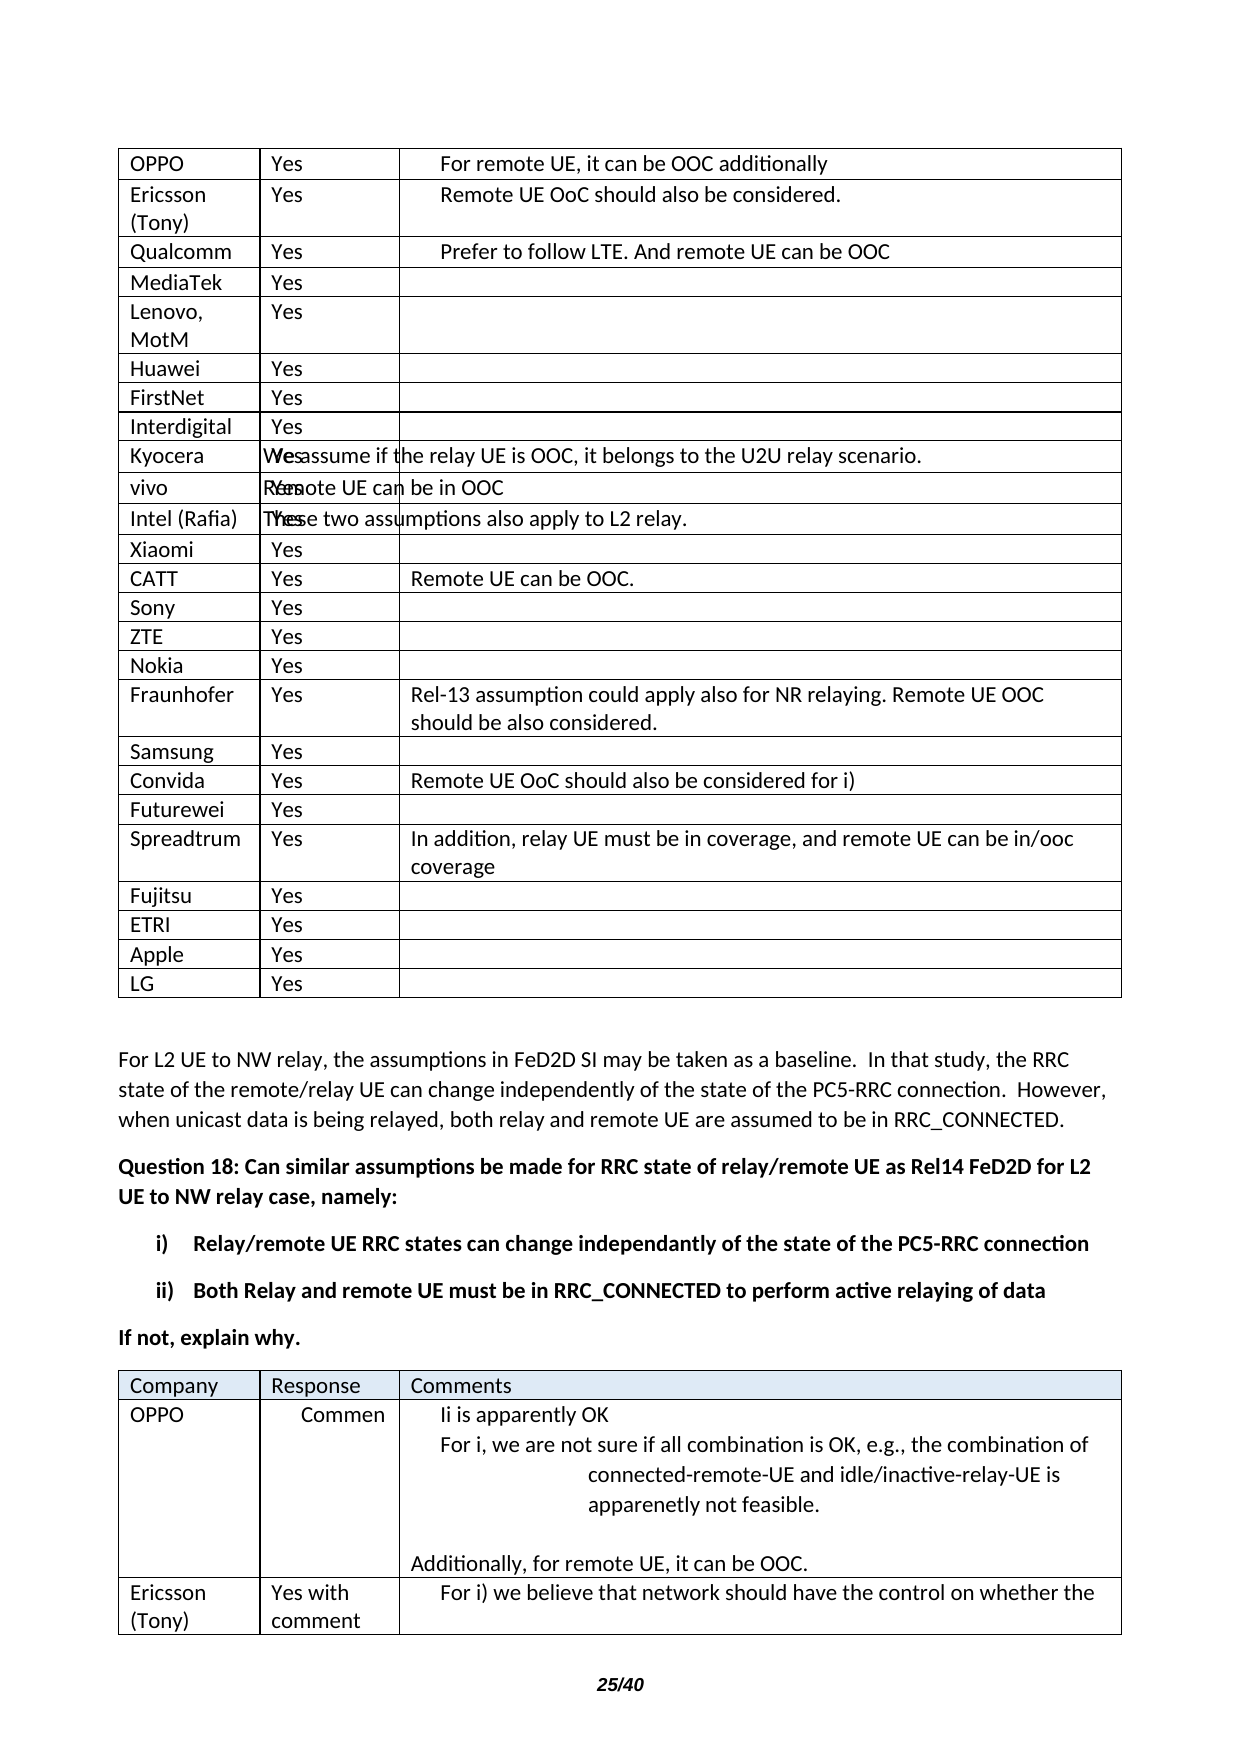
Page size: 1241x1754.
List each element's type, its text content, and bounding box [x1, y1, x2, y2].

table_cell [400, 766, 1121, 794]
table_cell [119, 149, 259, 179]
table_cell [119, 766, 259, 794]
table_cell [400, 149, 1121, 179]
table_cell [400, 622, 1121, 650]
table_cell [119, 441, 259, 472]
table_cell [119, 473, 259, 503]
table_cell [261, 911, 399, 939]
table_cell [261, 737, 399, 765]
table_cell [400, 237, 1121, 267]
table_cell [400, 911, 1121, 939]
table_header Response [261, 1371, 399, 1399]
table_cell [119, 297, 259, 353]
table_cell [119, 737, 259, 765]
list Relay/remote UE RRC states can change independantly of the state of the PC5-RRC connection [156, 1229, 1122, 1257]
table_cell [119, 680, 259, 736]
table_header Comments [400, 1371, 1121, 1399]
table_cell [261, 473, 399, 503]
table_cell [400, 354, 1121, 382]
table_cell [119, 564, 259, 592]
table_cell [119, 911, 259, 939]
table_cell [400, 473, 1121, 503]
table_cell [261, 354, 399, 382]
table_cell [119, 969, 259, 997]
table_cell [261, 680, 399, 736]
table_cell [261, 535, 399, 563]
table_cell [119, 180, 259, 236]
table_cell [261, 651, 399, 679]
table_cell [261, 149, 399, 179]
table_cell [400, 413, 1121, 440]
table_cell [261, 969, 399, 997]
table_cell [400, 651, 1121, 679]
table_cell [261, 622, 399, 650]
table_cell [400, 180, 1121, 236]
table_cell [119, 593, 259, 621]
table_cell [119, 940, 259, 968]
table_cell [119, 651, 259, 679]
table_cell [400, 535, 1121, 563]
table_cell [400, 795, 1121, 823]
table_cell [261, 504, 399, 534]
table_header Company [119, 1371, 259, 1399]
table_cell [261, 882, 399, 909]
table_cell [400, 825, 1121, 881]
table_cell [119, 1578, 259, 1634]
table_cell [261, 268, 399, 296]
table_cell [261, 297, 399, 353]
table_cell [119, 504, 259, 534]
table_cell [261, 1578, 399, 1634]
table_cell [119, 882, 259, 909]
table_cell [119, 795, 259, 823]
table_cell [400, 737, 1121, 765]
table_cell [261, 825, 399, 881]
table_cell [119, 1400, 259, 1577]
table_cell [261, 180, 399, 236]
text If not, explain why. [118, 1323, 1122, 1351]
table_cell [119, 237, 259, 267]
table_cell [400, 564, 1121, 592]
table_cell [400, 1578, 1121, 1634]
table_cell [400, 1400, 1121, 1577]
table_cell [400, 680, 1121, 736]
table_cell [119, 354, 259, 382]
table_cell [261, 441, 399, 472]
table_cell [400, 593, 1121, 621]
table_cell [261, 564, 399, 592]
table_cell [119, 825, 259, 881]
table_cell [261, 766, 399, 794]
table_cell [261, 237, 399, 267]
table_cell [400, 297, 1121, 353]
table_cell [119, 622, 259, 650]
table_cell [400, 969, 1121, 997]
table_cell [119, 268, 259, 296]
table_cell [261, 593, 399, 621]
table_cell [400, 504, 1121, 534]
table_cell [119, 383, 259, 411]
table_cell [119, 413, 259, 440]
table_cell [119, 535, 259, 563]
table_cell [261, 413, 399, 440]
table_cell [261, 795, 399, 823]
table_cell [400, 940, 1121, 968]
table_cell [400, 383, 1121, 411]
table_cell [261, 1400, 399, 1577]
table_cell [261, 940, 399, 968]
text Question 18: Can similar assumptions be made for RRC state of relay/remote UE as Rel14 FeD2D for L2 UE to NW relay case, namely: [118, 1152, 1122, 1210]
table_cell [400, 441, 1121, 472]
list Both Relay and remote UE must be in RRC_CONNECTED to perform active relaying of data [156, 1276, 1122, 1304]
text For L2 UE to NW relay, the assumptions in FeD2D SI may be taken as a baseline. In that study, the RRC state of the remote/relay UE can change independently of the state of the PC5-RRC connection. However, when unicast data is being relayed, both relay and remote UE are assumed to be in RRC_CONNECTED. [118, 1045, 1122, 1133]
table_cell [261, 383, 399, 411]
table_cell [400, 882, 1121, 909]
table_cell [400, 268, 1121, 296]
